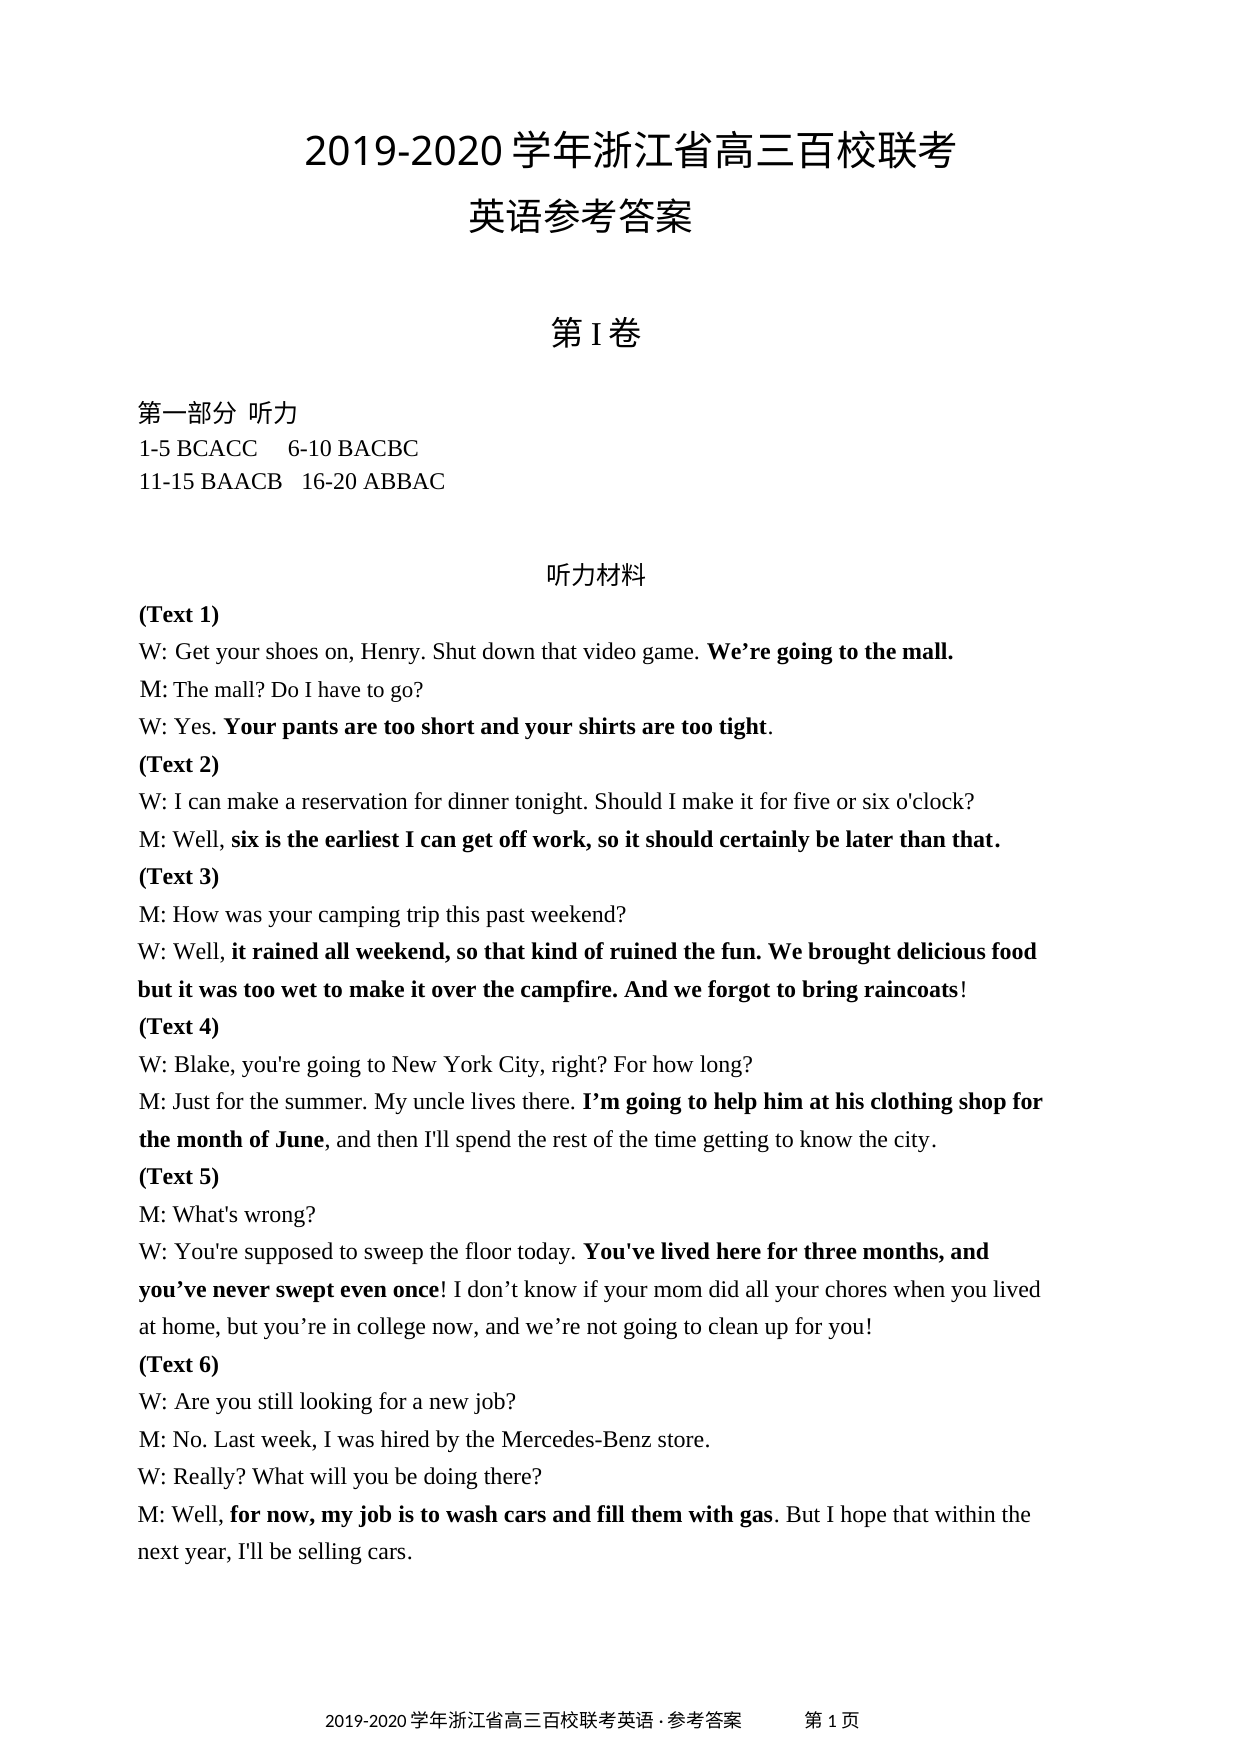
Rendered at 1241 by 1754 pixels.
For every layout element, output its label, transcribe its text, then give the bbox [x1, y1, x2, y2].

list 1-5 BCACC 6-10 BACBC [138, 430, 1055, 463]
text 2019-2020学年浙江省高三百校联考 [304, 128, 1055, 175]
list W: Yes. Your pants are too short and your shirts are too tight. [138, 705, 1055, 742]
list W: Really? What will you be doing there? [137, 1455, 1055, 1492]
text 英语参考答案 [137, 187, 1023, 241]
list (Text 1) [138, 592, 1055, 630]
list (Text 3) [138, 855, 1055, 892]
list (Text 6) [138, 1342, 1055, 1380]
list W: You're supposed to sweep the floor today. You've lived here for three months, and you’ve never swept even once! I don’t know if your mom did all your chores when you lived at home, but you’re in college now, and we’re not going to clean up for you! [138, 1230, 1055, 1342]
list M: Just for the summer. My uncle lives there. I’m going to help him at his clothing shop for the month of June, and then I'll spend the rest of the time getting to know the city. [138, 1080, 1055, 1155]
list W: Blake, you're going to New York City, right? For how long? [138, 1042, 1055, 1080]
list 11-15 BAACB 16-20 ABBAC [138, 463, 1055, 496]
list M: What's wrong? [138, 1192, 1055, 1230]
list M: Well, six is the earliest I can get off work, so it should certainly be later than that. [138, 817, 1055, 855]
list (Text 4) [138, 1005, 1055, 1042]
text 第I卷 [137, 307, 1055, 355]
text 第一部分 听力 [137, 392, 1055, 430]
list M: How was your camping trip this past weekend? [138, 892, 1055, 930]
text 听力材料 [137, 555, 1055, 592]
list (Text 2) [138, 742, 1055, 780]
list W: I can make a reservation for dinner tonight. Should I make it for five or six o'clock? [138, 780, 1055, 817]
list M: Well, for now, my job is to wash cars and fill them with gas. But I hope that within the next year, I'll be selling cars. [137, 1492, 1055, 1567]
list M: No. Last week, I was hired by the Mercedes-Benz store. [138, 1417, 1055, 1455]
list (Text 5) [138, 1155, 1055, 1192]
list Get your shoes on, Henry. Shut down that video game. We’re going to the mall. [138, 630, 1055, 667]
list The mall? Do I have to go? [139, 667, 1055, 705]
list W: Are you still looking for a new job? [138, 1380, 1055, 1417]
list W: Well, it rained all weekend, so that kind of ruined the fun. We brought delicious food but it was too wet to make it over the campfire. And we forgot to bring raincoats! [137, 930, 1055, 1005]
